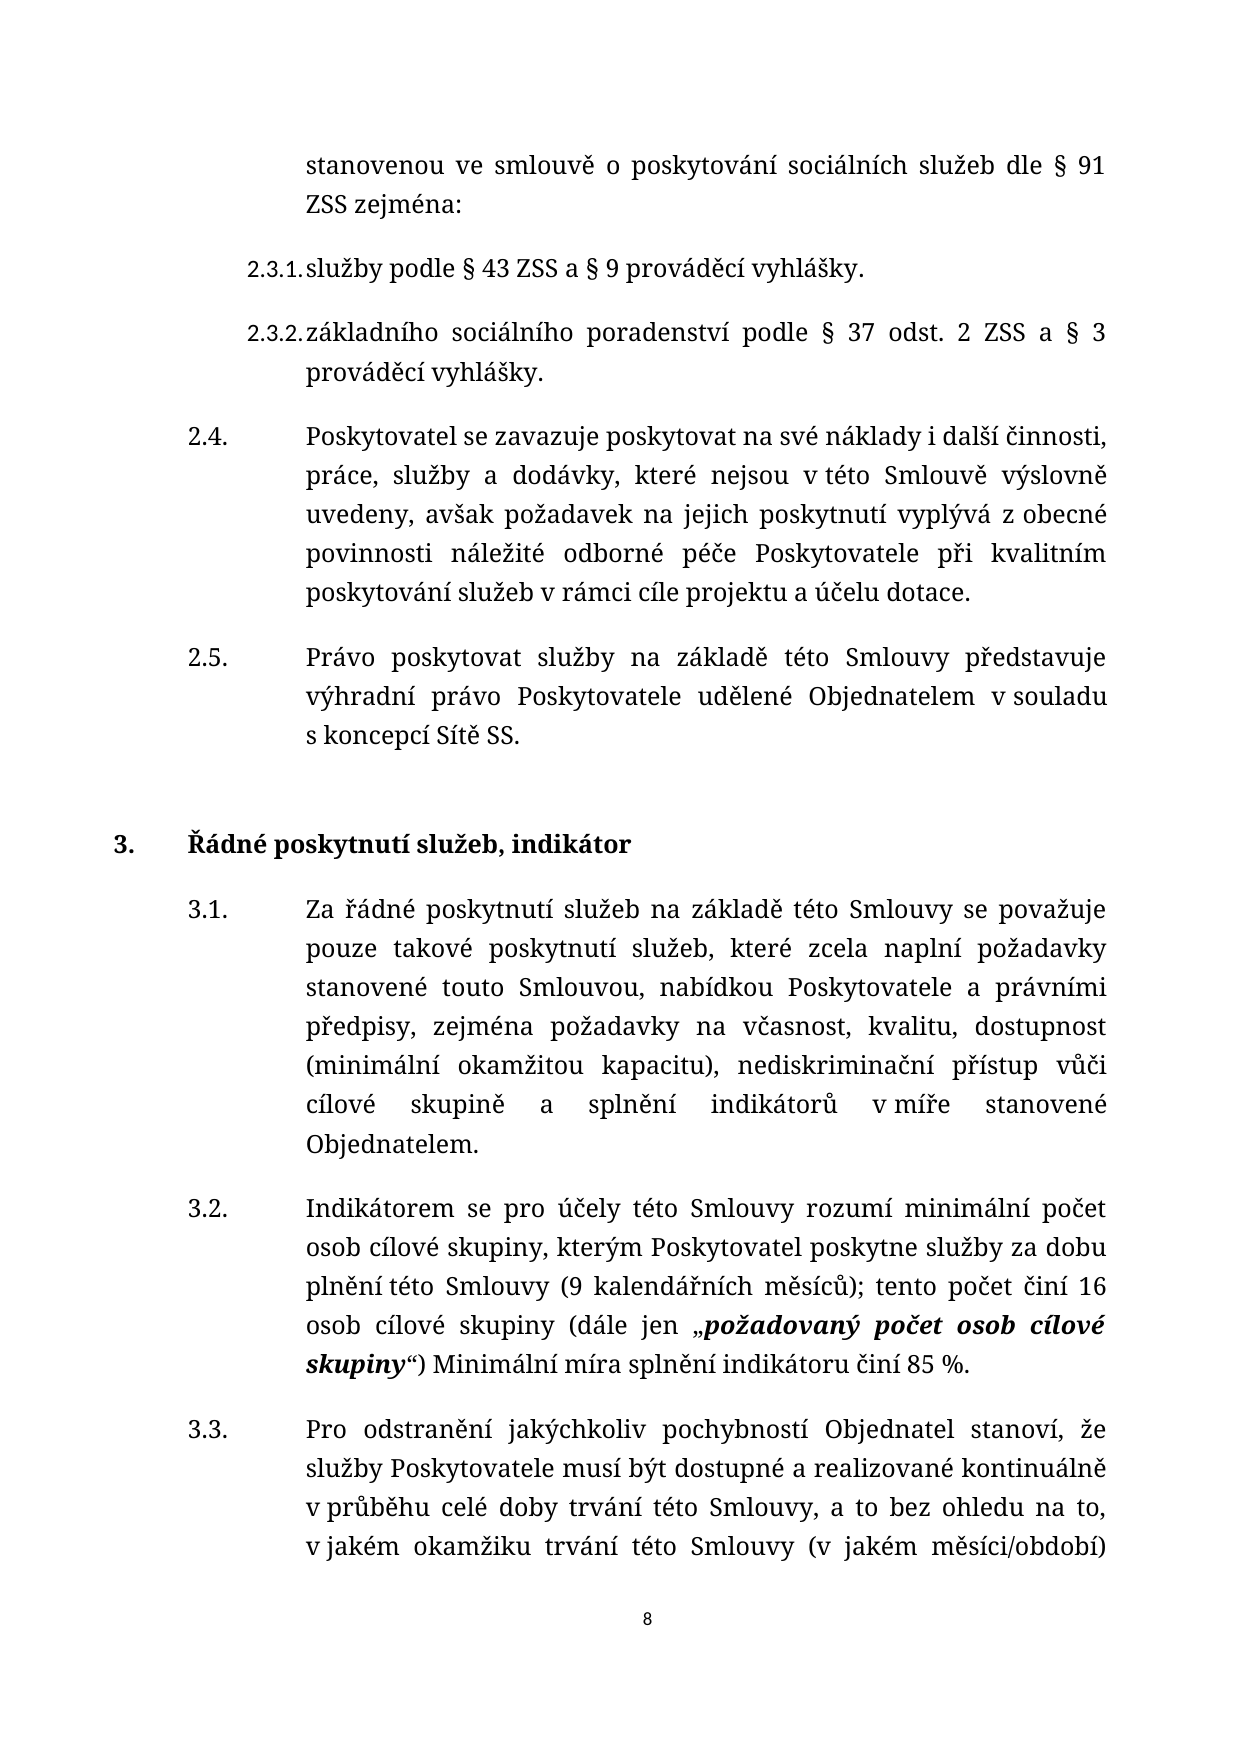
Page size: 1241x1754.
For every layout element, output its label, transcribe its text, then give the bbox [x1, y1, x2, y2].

subtitle Právo poskytovat služby na základě této Smlouvy představuje výhradní právo Poskytovatele udělené Objednatelem v souladu s koncepcí Sítě SS. [187, 639, 1107, 752]
subtitle služby podle § 43 ZSS a § 9 prováděcí vyhlášky. [247, 251, 1107, 285]
subtitle Řádné poskytnutí služeb, indikátor [114, 827, 1107, 861]
subtitle Poskytovatel se zavazuje poskytovat na své náklady i další činnosti, práce, služby a dodávky, které nejsou v této Smlouvě výslovně uvedeny, avšak požadavek na jejich poskytnutí vyplývá z obecné povinnosti náležité odborné péče Poskytovatele při kvalitním poskytování služeb v rámci cíle projektu a účelu dotace. [187, 418, 1107, 609]
subtitle základního sociálního poradenství podle § 37 odst. 2 ZSS a § 3 prováděcí vyhlášky. [247, 315, 1107, 388]
subtitle Indikátorem se pro účely této Smlouvy rozumí minimální počet osob cílové skupiny, kterým Poskytovatel poskytne služby za dobu plnění této Smlouvy (9 kalendářních měsíců); tento počet činí 16 osob cílové skupiny (dále jen „požadovaný počet osob cílové skupiny“) Minimální míra splnění indikátoru činí 85 %. [187, 1191, 1107, 1381]
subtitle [187, 148, 1107, 221]
subtitle Za řádné poskytnutí služeb na základě této Smlouvy se považuje pouze takové poskytnutí služeb, které zcela naplní požadavky stanovené touto Smlouvou, nabídkou Poskytovatele a právními předpisy, zejména požadavky na včasnost, kvalitu, dostupnost (minimální okamžitou kapacitu), nediskriminační přístup vůči cílové skupině a splnění indikátorů v míře stanovené Objednatelem. [187, 891, 1107, 1160]
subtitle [187, 1411, 1107, 1563]
